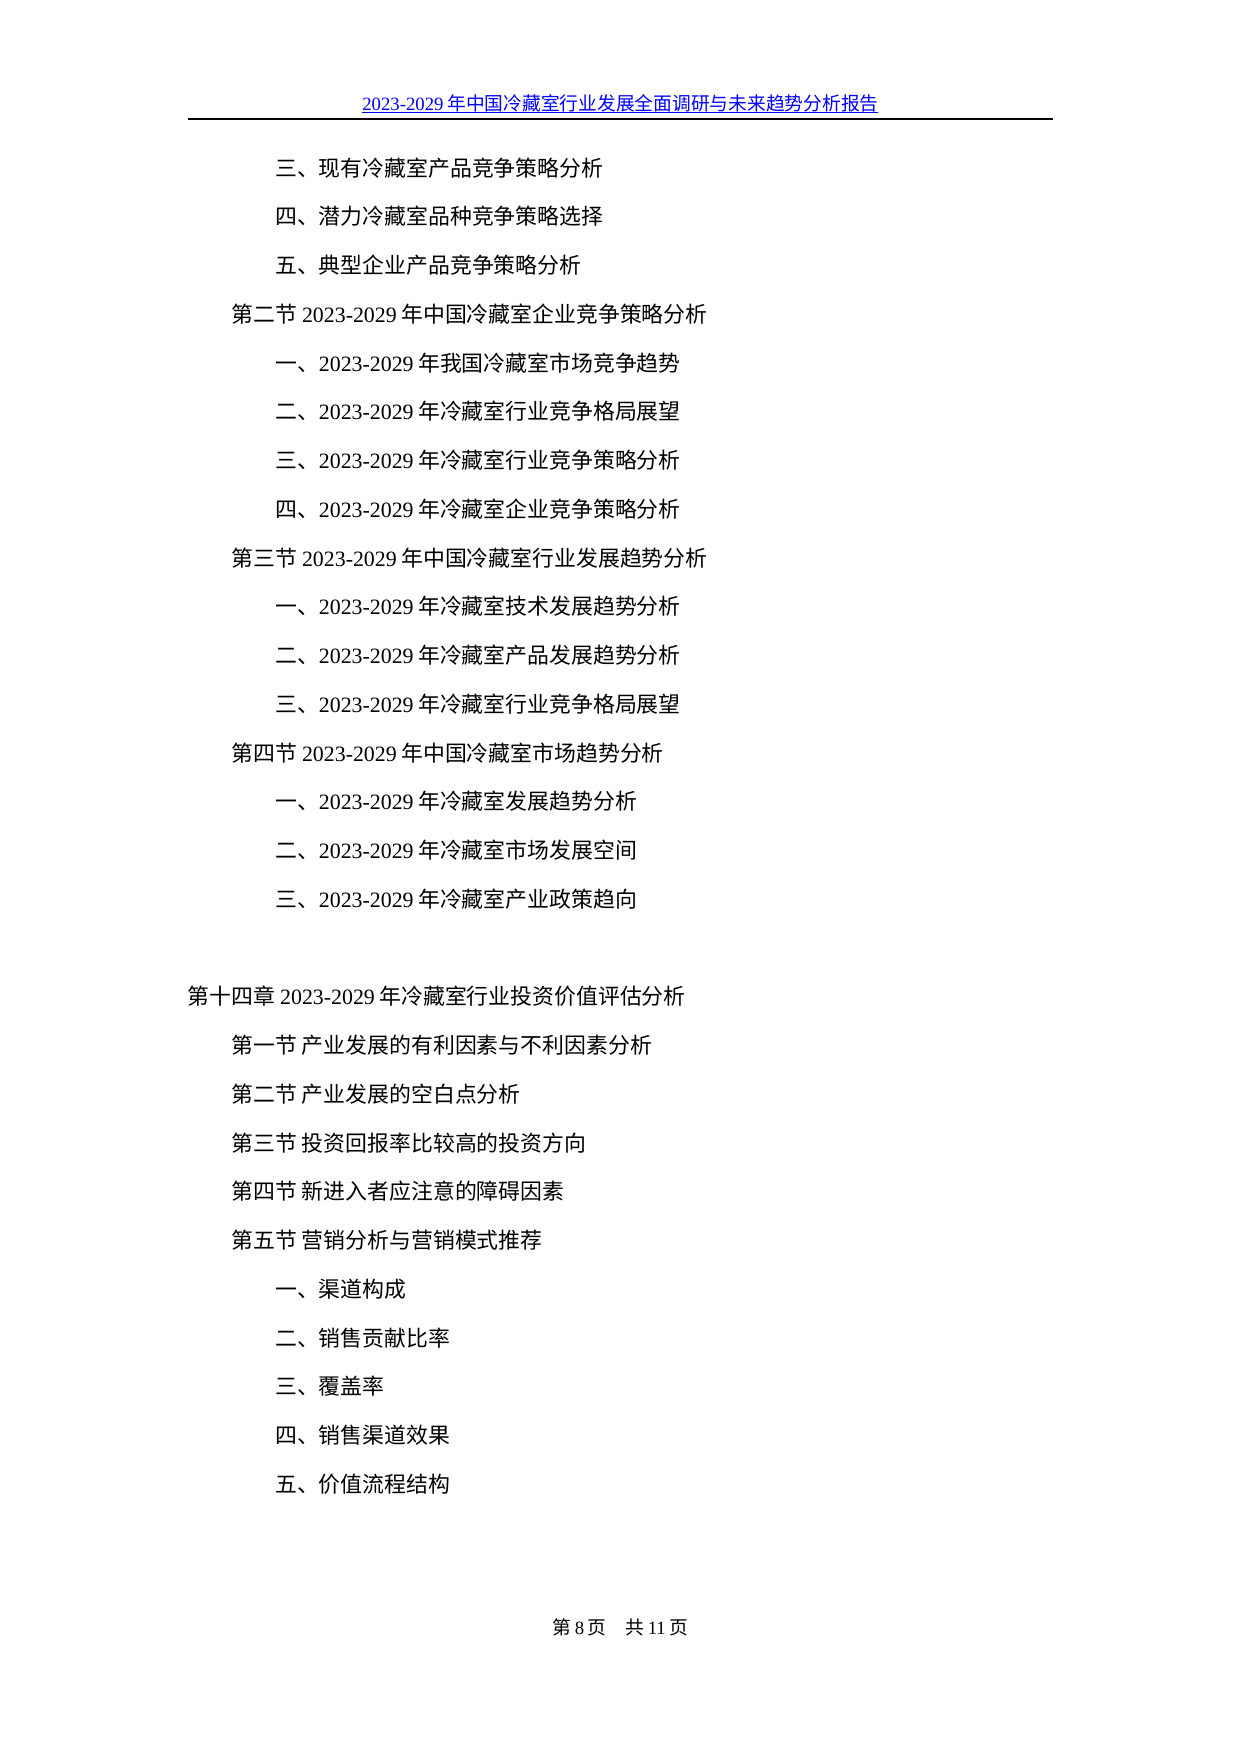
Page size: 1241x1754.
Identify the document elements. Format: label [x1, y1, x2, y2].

text [187, 150, 1053, 1499]
